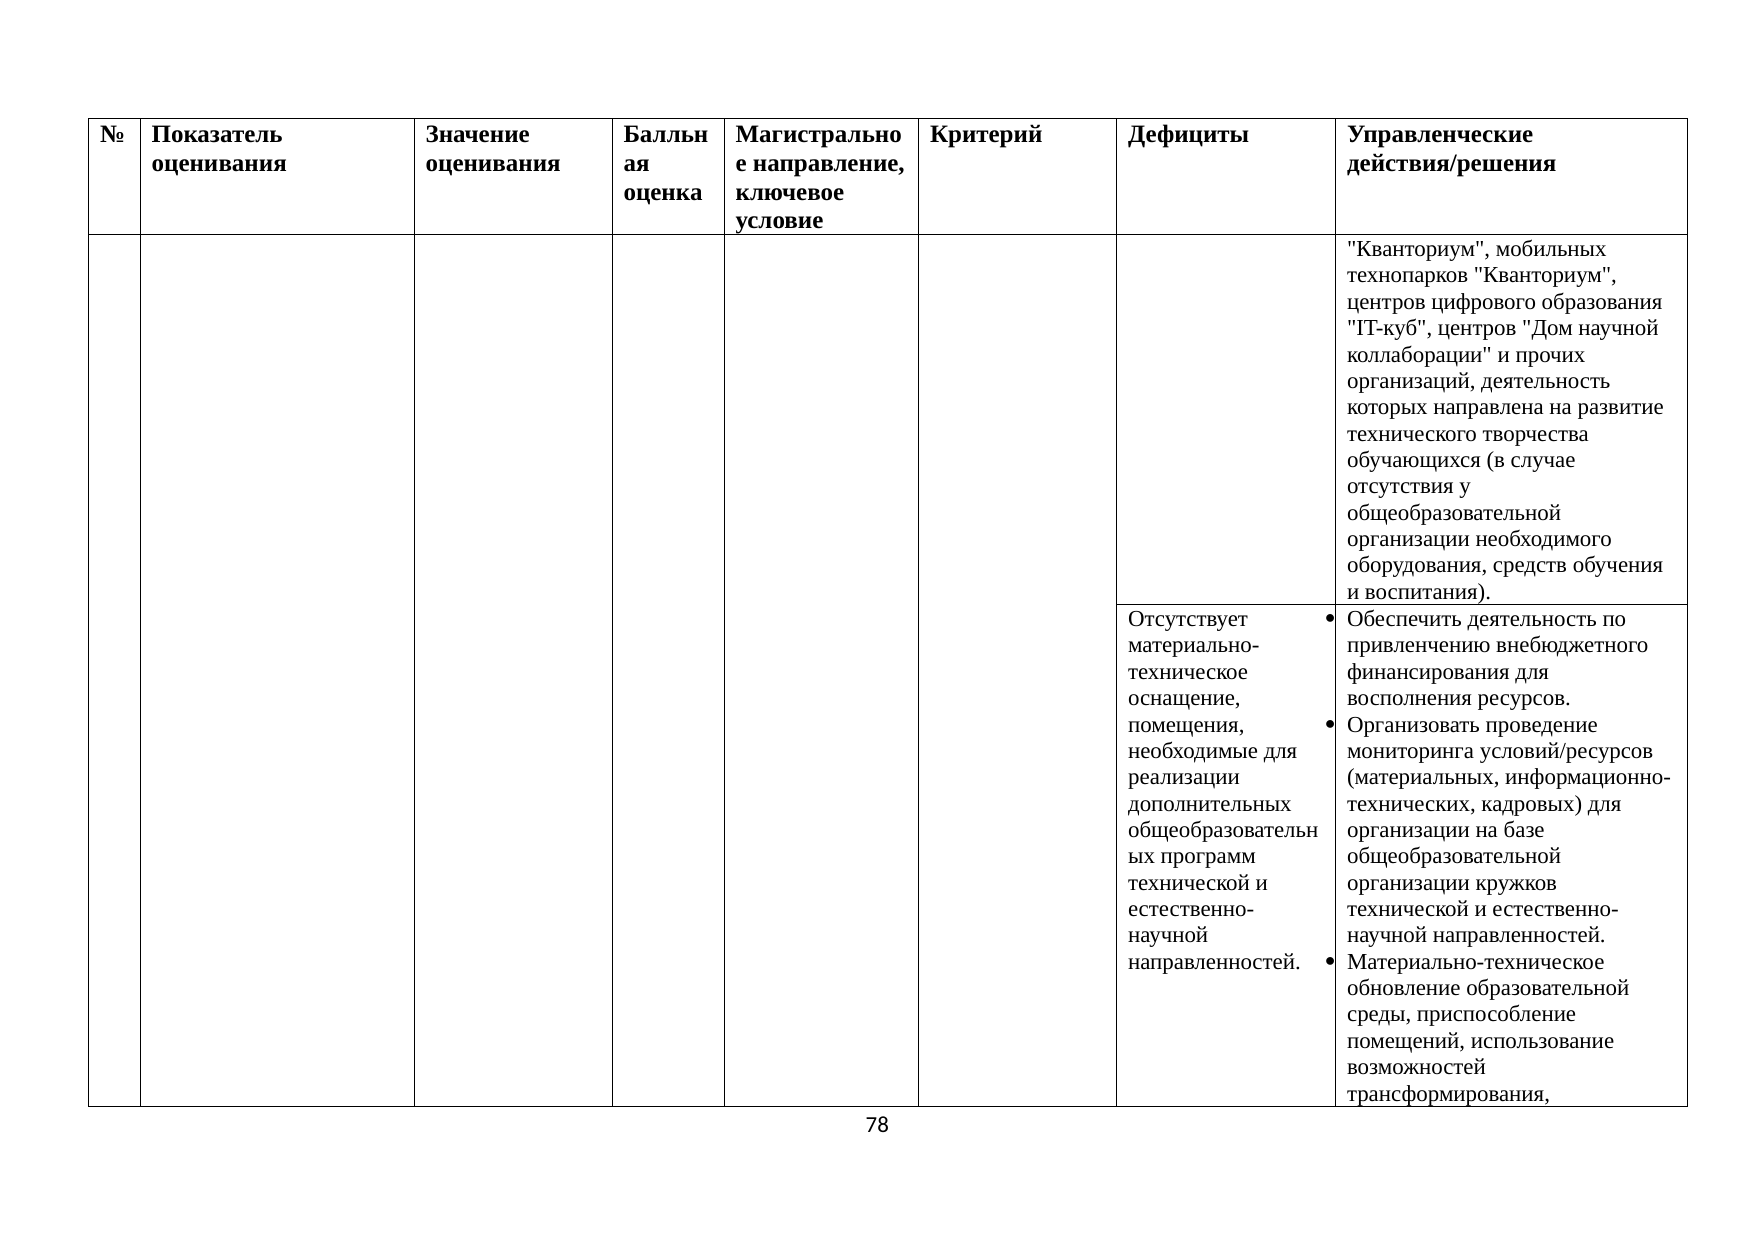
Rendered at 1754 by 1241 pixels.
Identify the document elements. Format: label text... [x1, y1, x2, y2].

table_header № [89, 119, 140, 234]
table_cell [1336, 605, 1687, 1106]
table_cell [1117, 235, 1335, 604]
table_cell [1117, 605, 1335, 1106]
table_header Магистральное направление, ключевое условие [725, 119, 918, 234]
table_header Управленческие действия/решения [1336, 119, 1687, 234]
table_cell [1336, 235, 1687, 604]
table_header Балльная оценка [613, 119, 724, 234]
table_header Значение оценивания [415, 119, 612, 234]
table_header Дефициты [1117, 119, 1335, 234]
table_header Критерий [919, 119, 1116, 234]
table_header Показатель оценивания [141, 119, 414, 234]
